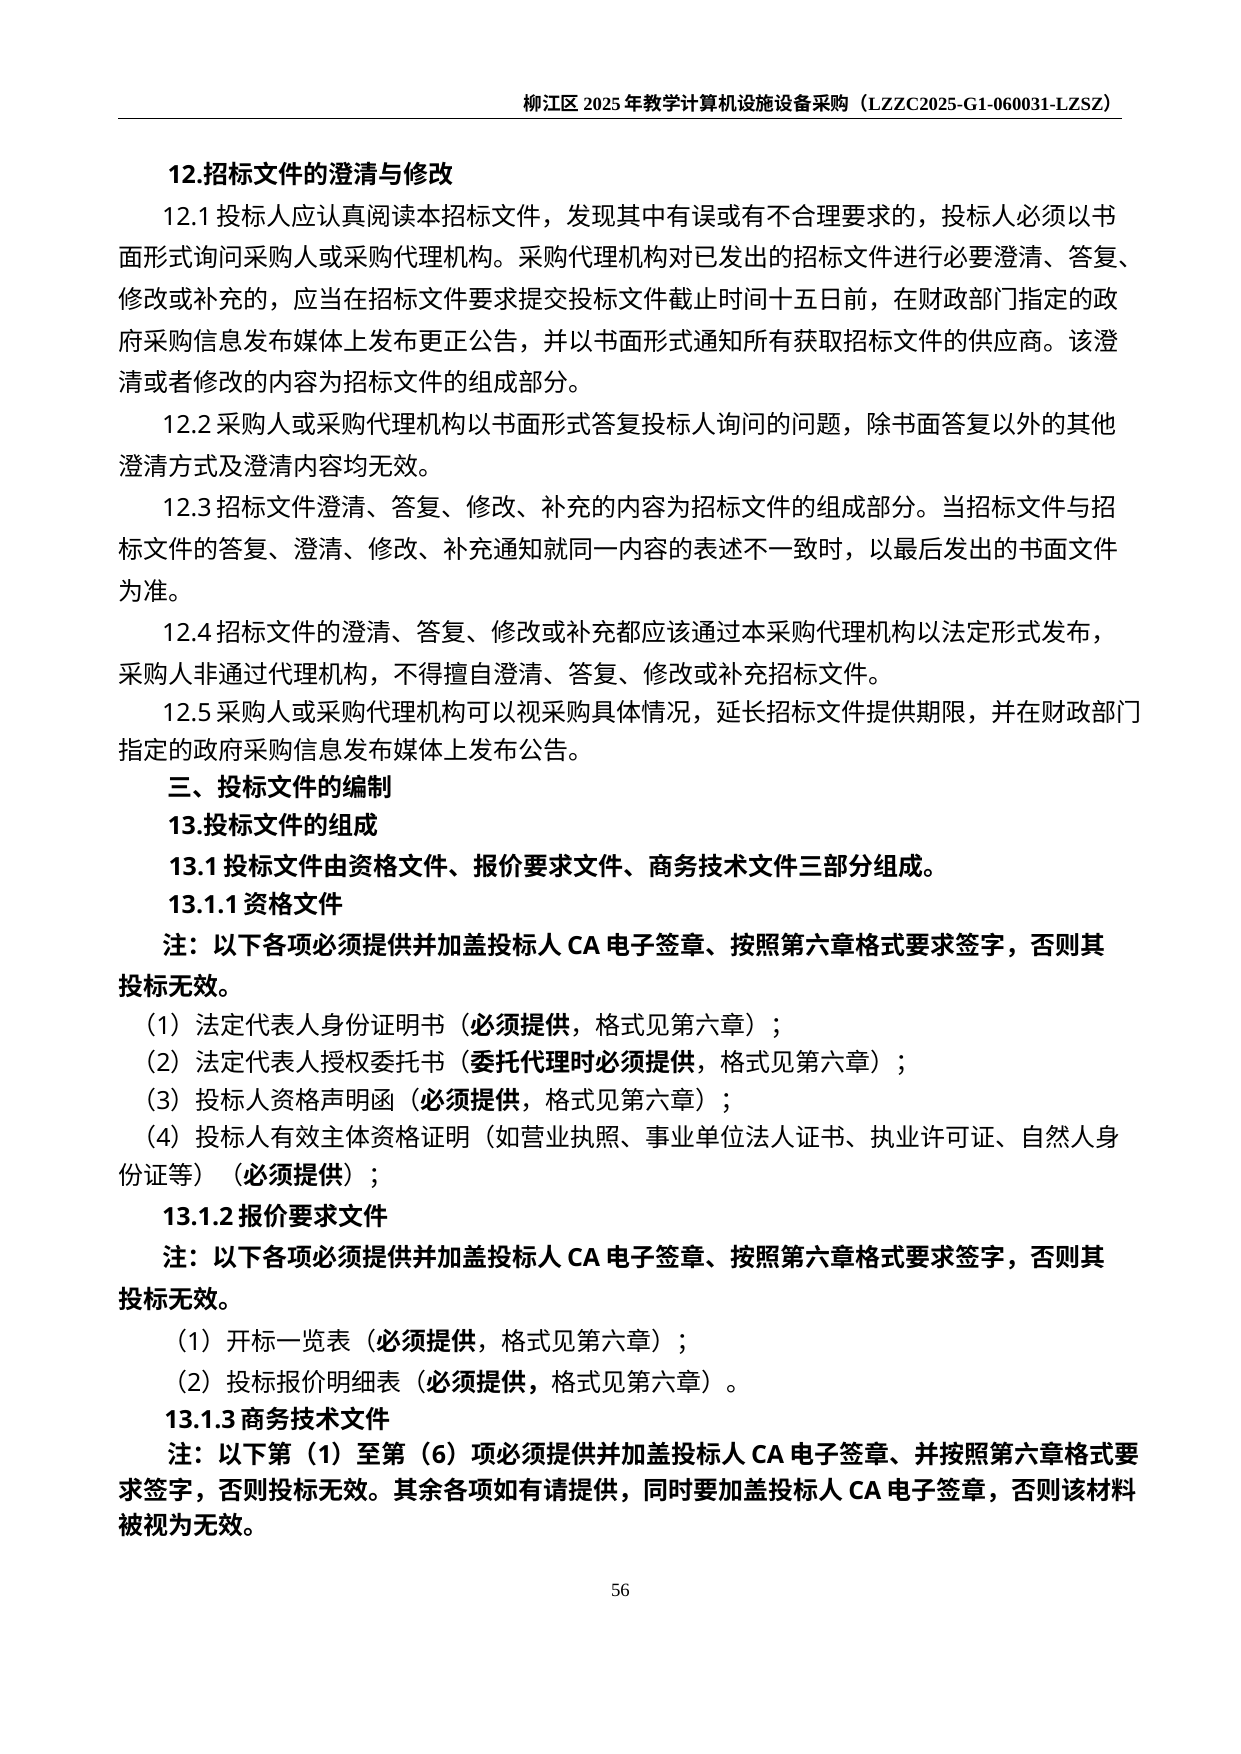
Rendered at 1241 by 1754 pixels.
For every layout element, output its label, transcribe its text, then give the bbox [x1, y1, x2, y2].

text 13.1.3商务技术文件 [118, 1400, 1156, 1435]
text （1）开标一览表（必须提供，格式见第六章）； [118, 1317, 1122, 1358]
text 13.1.1资格文件 [118, 883, 1156, 921]
text 注：以下第（1）至第（6）项必须提供并加盖投标人CA电子签章、并按照第六章格式要求签字，否则投标无效。其余各项如有请提供，同时要加盖投标人CA电子签章，否则该材料被视为无效。 [118, 1435, 1156, 1542]
text （1）法定代表人身份证明书（必须提供，格式见第六章）； [118, 1004, 1122, 1042]
text 12.5采购人或采购代理机构可以视采购具体情况，延长招标文件提供期限，并在财政部门指定的政府采购信息发布媒体上发布公告。 [118, 692, 1156, 767]
text 注：以下各项必须提供并加盖投标人CA电子签章、按照第六章格式要求签字，否则其投标无效。 [118, 921, 1122, 1004]
text 三、投标文件的编制 [118, 767, 1156, 804]
text 注：以下各项必须提供并加盖投标人CA电子签章、按照第六章格式要求签字，否则其投标无效。 [118, 1233, 1122, 1317]
text 12.2采购人或采购代理机构以书面形式答复投标人询问的问题，除书面答复以外的其他澄清方式及澄清内容均无效。 [118, 400, 1122, 483]
text 12.1投标人应认真阅读本招标文件，发现其中有误或有不合理要求的，投标人必须以书面形式询问采购人或采购代理机构。采购代理机构对已发出的招标文件进行必要澄清、答复、修改或补充的，应当在招标文件要求提交投标文件截止时间十五日前，在财政部门指定的政府采购信息发布媒体上发布更正公告，并以书面形式通知所有获取招标文件的供应商。该澄清或者修改的内容为招标文件的组成部分。 [118, 192, 1122, 400]
text 13.1投标文件由资格文件、报价要求文件、商务技术文件三部分组成。 [118, 842, 1122, 883]
text （2）投标报价明细表（必须提供，格式见第六章）。 [118, 1358, 1122, 1400]
text 13.投标文件的组成 [118, 804, 1156, 842]
text 12.招标文件的澄清与修改 [118, 150, 1122, 192]
text 12.3招标文件澄清、答复、修改、补充的内容为招标文件的组成部分。当招标文件与招标文件的答复、澄清、修改、补充通知就同一内容的表述不一致时，以最后发出的书面文件为准。 [118, 483, 1122, 608]
text （3）投标人资格声明函（必须提供，格式见第六章）； [118, 1079, 1122, 1117]
text （2）法定代表人授权委托书（委托代理时必须提供，格式见第六章）； [118, 1042, 1122, 1079]
text （4）投标人有效主体资格证明（如营业执照、事业单位法人证书、执业许可证、自然人身份证等）（必须提供）； [118, 1117, 1122, 1192]
text 12.4招标文件的澄清、答复、修改或补充都应该通过本采购代理机构以法定形式发布，采购人非通过代理机构，不得擅自澄清、答复、修改或补充招标文件。 [118, 608, 1122, 692]
text 13.1.2报价要求文件 [118, 1192, 1122, 1233]
